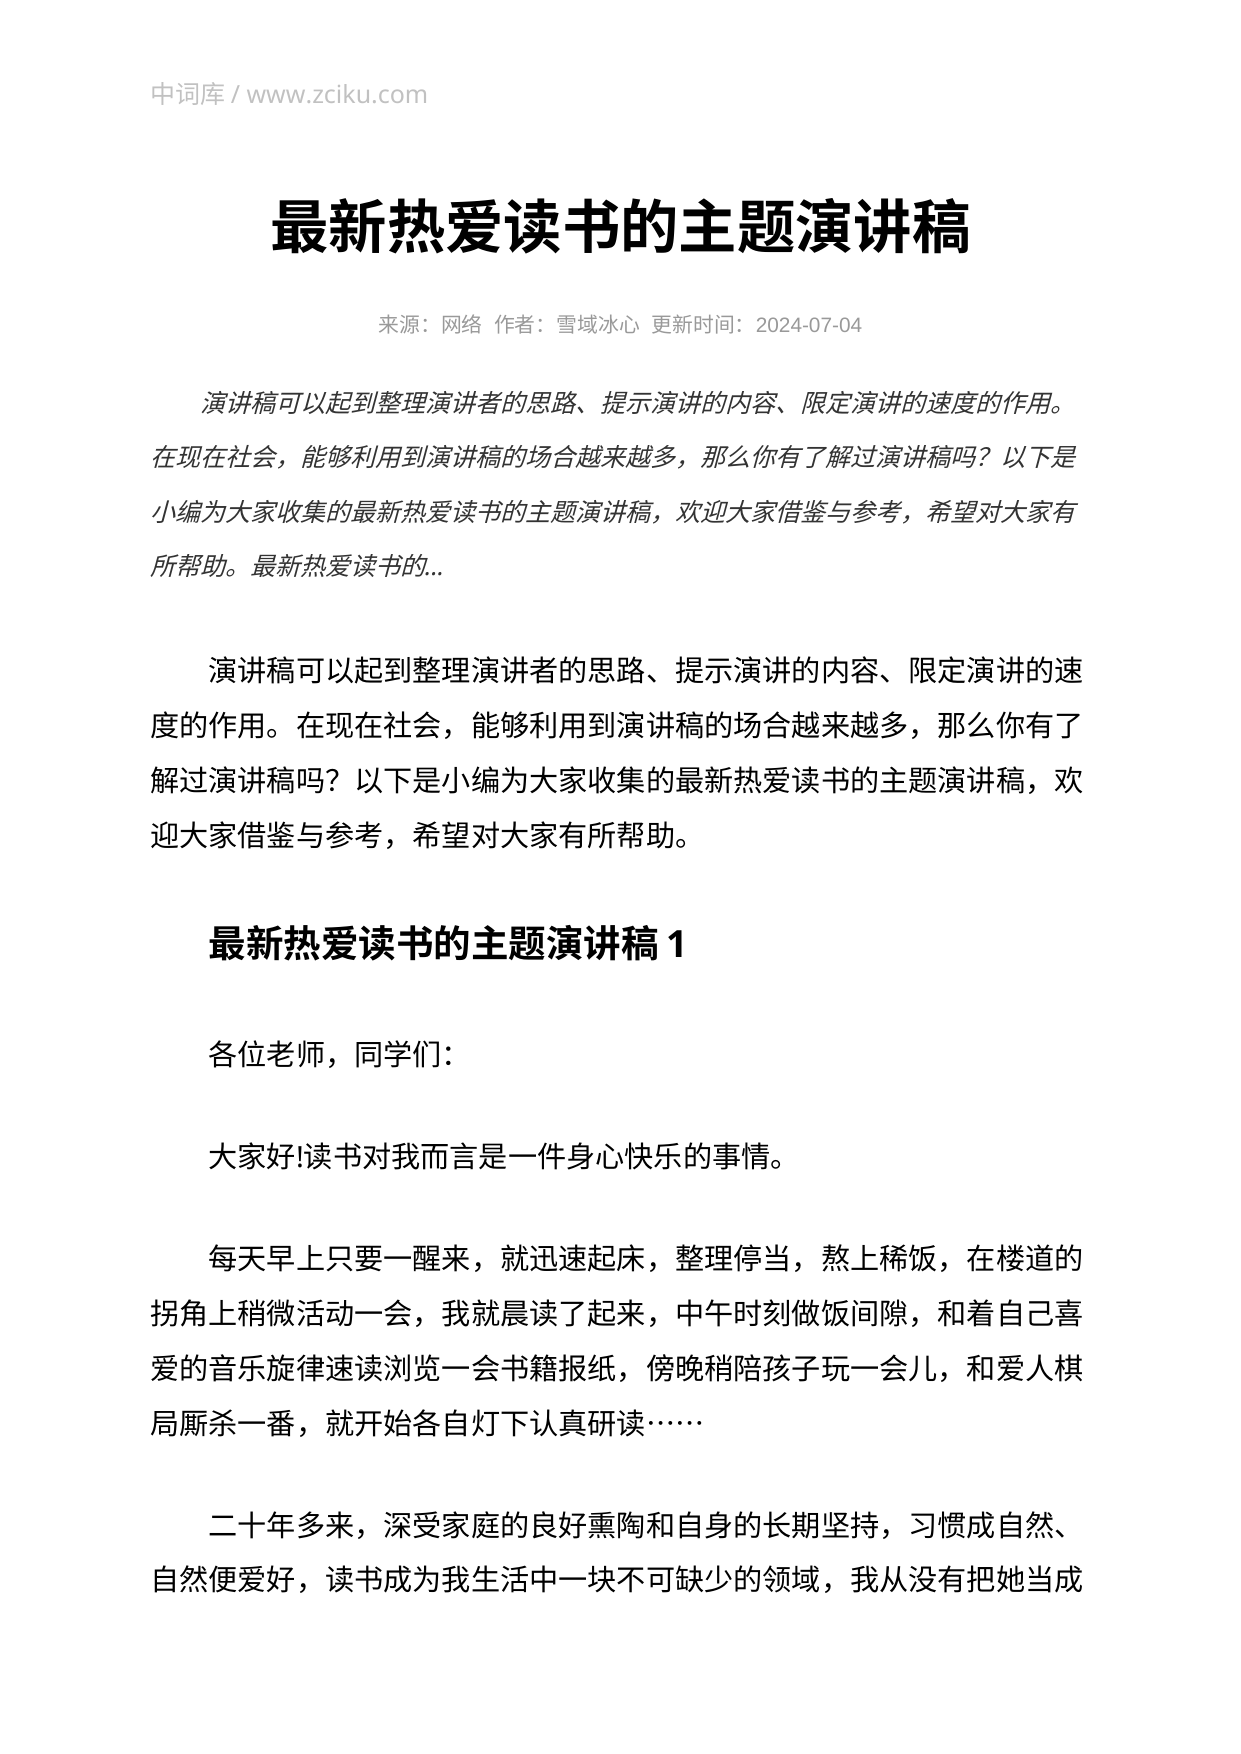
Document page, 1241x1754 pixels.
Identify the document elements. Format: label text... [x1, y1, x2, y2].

subtitle 最新热爱读书的主题演讲稿 [150, 181, 1090, 266]
text 来源：网络 作者：雪域冰心 更新时间：2024-07-04 [150, 313, 1090, 337]
text 演讲稿可以起到整理演讲者的思路、提示演讲的内容、限定演讲的速度的作用。在现在社会，能够利用到演讲稿的场合越来越多，那么你有了解过演讲稿吗？以下是小编为大家收集的最新热爱读书的主题演讲稿，欢迎大家借鉴与参考，希望对大家有所帮助。 [150, 648, 1090, 855]
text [150, 1502, 1090, 1599]
text 大家好!读书对我而言是一件身心快乐的事情。 [150, 1134, 1090, 1176]
text 演讲稿可以起到整理演讲者的思路、提示演讲的内容、限定演讲的速度的作用。在现在社会，能够利用到演讲稿的场合越来越多，那么你有了解过演讲稿吗？以下是小编为大家收集的最新热爱读书的主题演讲稿，欢迎大家借鉴与参考，希望对大家有所帮助。最新热爱读书的... [150, 383, 1090, 583]
text 最新热爱读书的主题演讲稿1 [150, 914, 1090, 969]
text 各位老师，同学们： [150, 1032, 1090, 1074]
text 每天早上只要一醒来，就迅速起床，整理停当，熬上稀饭，在楼道的拐角上稍微活动一会，我就晨读了起来，中午时刻做饭间隙，和着自己喜爱的音乐旋律速读浏览一会书籍报纸，傍晚稍陪孩子玩一会儿，和爱人棋局厮杀一番，就开始各自灯下认真研读…… [150, 1236, 1090, 1443]
